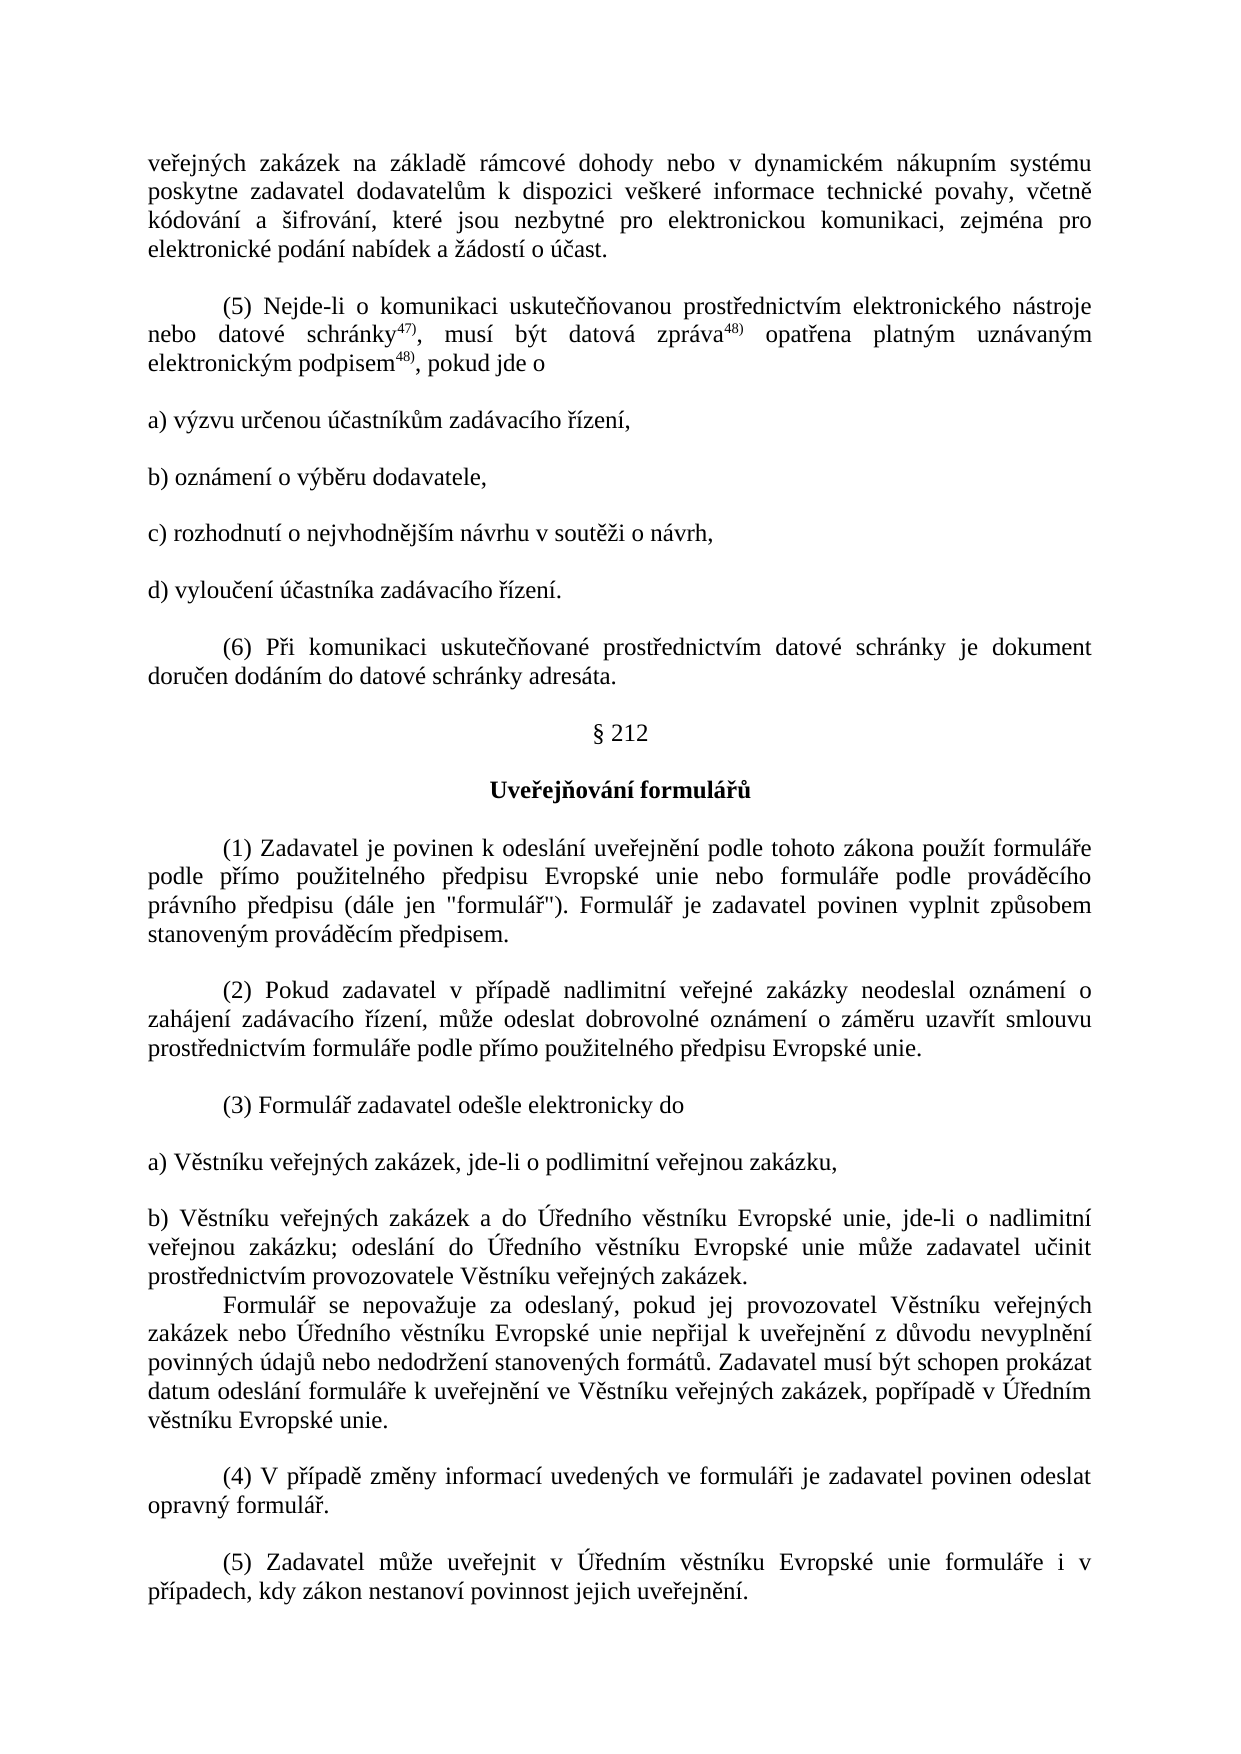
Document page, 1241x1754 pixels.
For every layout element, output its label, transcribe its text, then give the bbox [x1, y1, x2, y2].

text § 212 [148, 718, 1092, 746]
text c) rozhodnutí o nejvhodnějším návrhu v soutěži o návrh, [148, 518, 1092, 547]
text d) vyloučení účastníka zadávacího řízení. [148, 575, 1092, 604]
text a) výzvu určenou účastníkům zadávacího řízení, [148, 405, 1092, 434]
text Uveřejňování formulářů [148, 775, 1092, 804]
text Formulář se nepovažuje za odeslaný, pokud jej provozovatel Věstníku veřejných zakázek nebo Úředního věstníku Evropské unie nepřijal k uveřejnění z důvodu nevyplnění povinných údajů nebo nedodržení stanovených formátů. Zadavatel musí být schopen prokázat datum odeslání formuláře k uveřejnění ve Věstníku veřejných zakázek, popřípadě v Úředním věstníku Evropské unie. [148, 1290, 1092, 1433]
text (5) Zadavatel může uveřejnit v Úředním věstníku Evropské unie formuláře i v případech, kdy zákon nestanoví povinnost jejich uveřejnění. [148, 1547, 1092, 1604]
text (5) Nejde-li o komunikaci uskutečňovanou prostřednictvím elektronického nástroje nebo datové schránky47), musí být datová zpráva48) opatřena platným uznávaným elektronickým podpisem48), pokud jde o [148, 291, 1092, 377]
text a) Věstníku veřejných zakázek, jde-li o podlimitní veřejnou zakázku, [148, 1147, 1092, 1175]
text (3) Formulář zadavatel odešle elektronicky do [148, 1090, 1092, 1119]
text (1) Zadavatel je povinen k odeslání uveřejnění podle tohoto zákona použít formuláře podle přímo použitelného předpisu Evropské unie nebo formuláře podle prováděcího právního předpisu (dále jen "formulář"). Formulář je zadavatel povinen vyplnit způsobem stanoveným prováděcím předpisem. [148, 833, 1092, 948]
text b) oznámení o výběru dodavatele, [148, 462, 1092, 491]
text b) Věstníku veřejných zakázek a do Úředního věstníku Evropské unie, jde-li o nadlimitní veřejnou zakázku; odeslání do Úředního věstníku Evropské unie může zadavatel učinit prostřednictvím provozovatele Věstníku veřejných zakázek. [148, 1203, 1092, 1290]
text (6) Při komunikaci uskutečňované prostřednictvím datové schránky je dokument doručen dodáním do datové schránky adresáta. [148, 632, 1092, 689]
text (2) Pokud zadavatel v případě nadlimitní veřejné zakázky neodeslal oznámení o zahájení zadávacího řízení, může odeslat dobrovolné oznámení o záměru uzavřít smlouvu prostřednictvím formuláře podle přímo použitelného předpisu Evropské unie. [148, 976, 1092, 1062]
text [148, 148, 1092, 263]
text (4) V případě změny informací uvedených ve formuláři je zadavatel povinen odeslat opravný formulář. [148, 1461, 1092, 1519]
